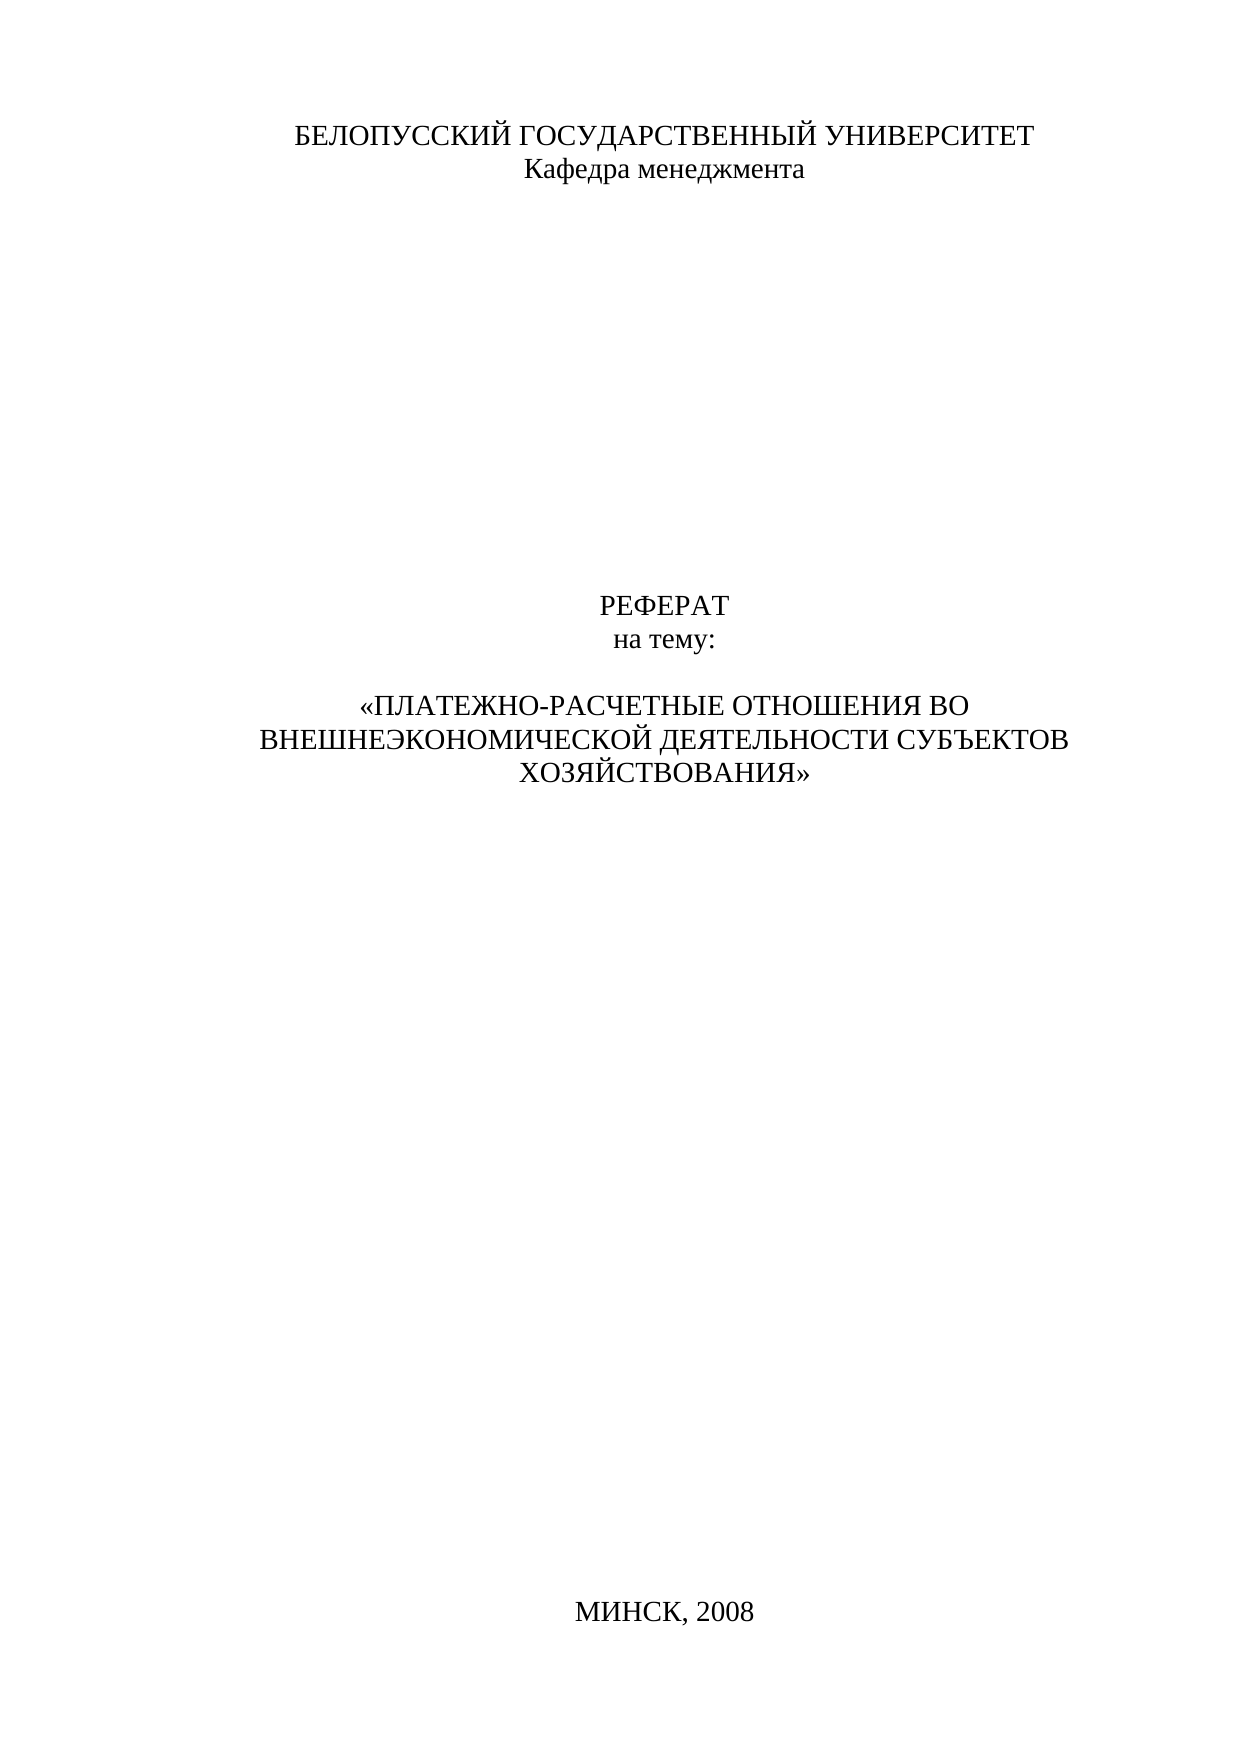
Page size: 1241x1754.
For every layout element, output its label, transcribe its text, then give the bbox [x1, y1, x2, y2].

text МИНСК, 2008 [177, 1594, 1152, 1627]
text на тему: [177, 621, 1152, 655]
text Кафедра менеджмента [177, 152, 1152, 185]
text БЕЛОПУССКИЙ ГОСУДАРСТВЕННЫЙ УНИВЕРСИТЕТ [177, 118, 1152, 152]
text РЕФЕРАТ [177, 588, 1152, 621]
text «ПЛАТЕЖНО-РАСЧЕТНЫЕ ОТНОШЕНИЯ ВО ВНЕШНЕЭКОНОМИЧЕСКОЙ ДЕЯТЕЛЬНОСТИ СУБЪЕКТОВ ХОЗЯЙСТВОВАНИЯ» [177, 688, 1152, 789]
